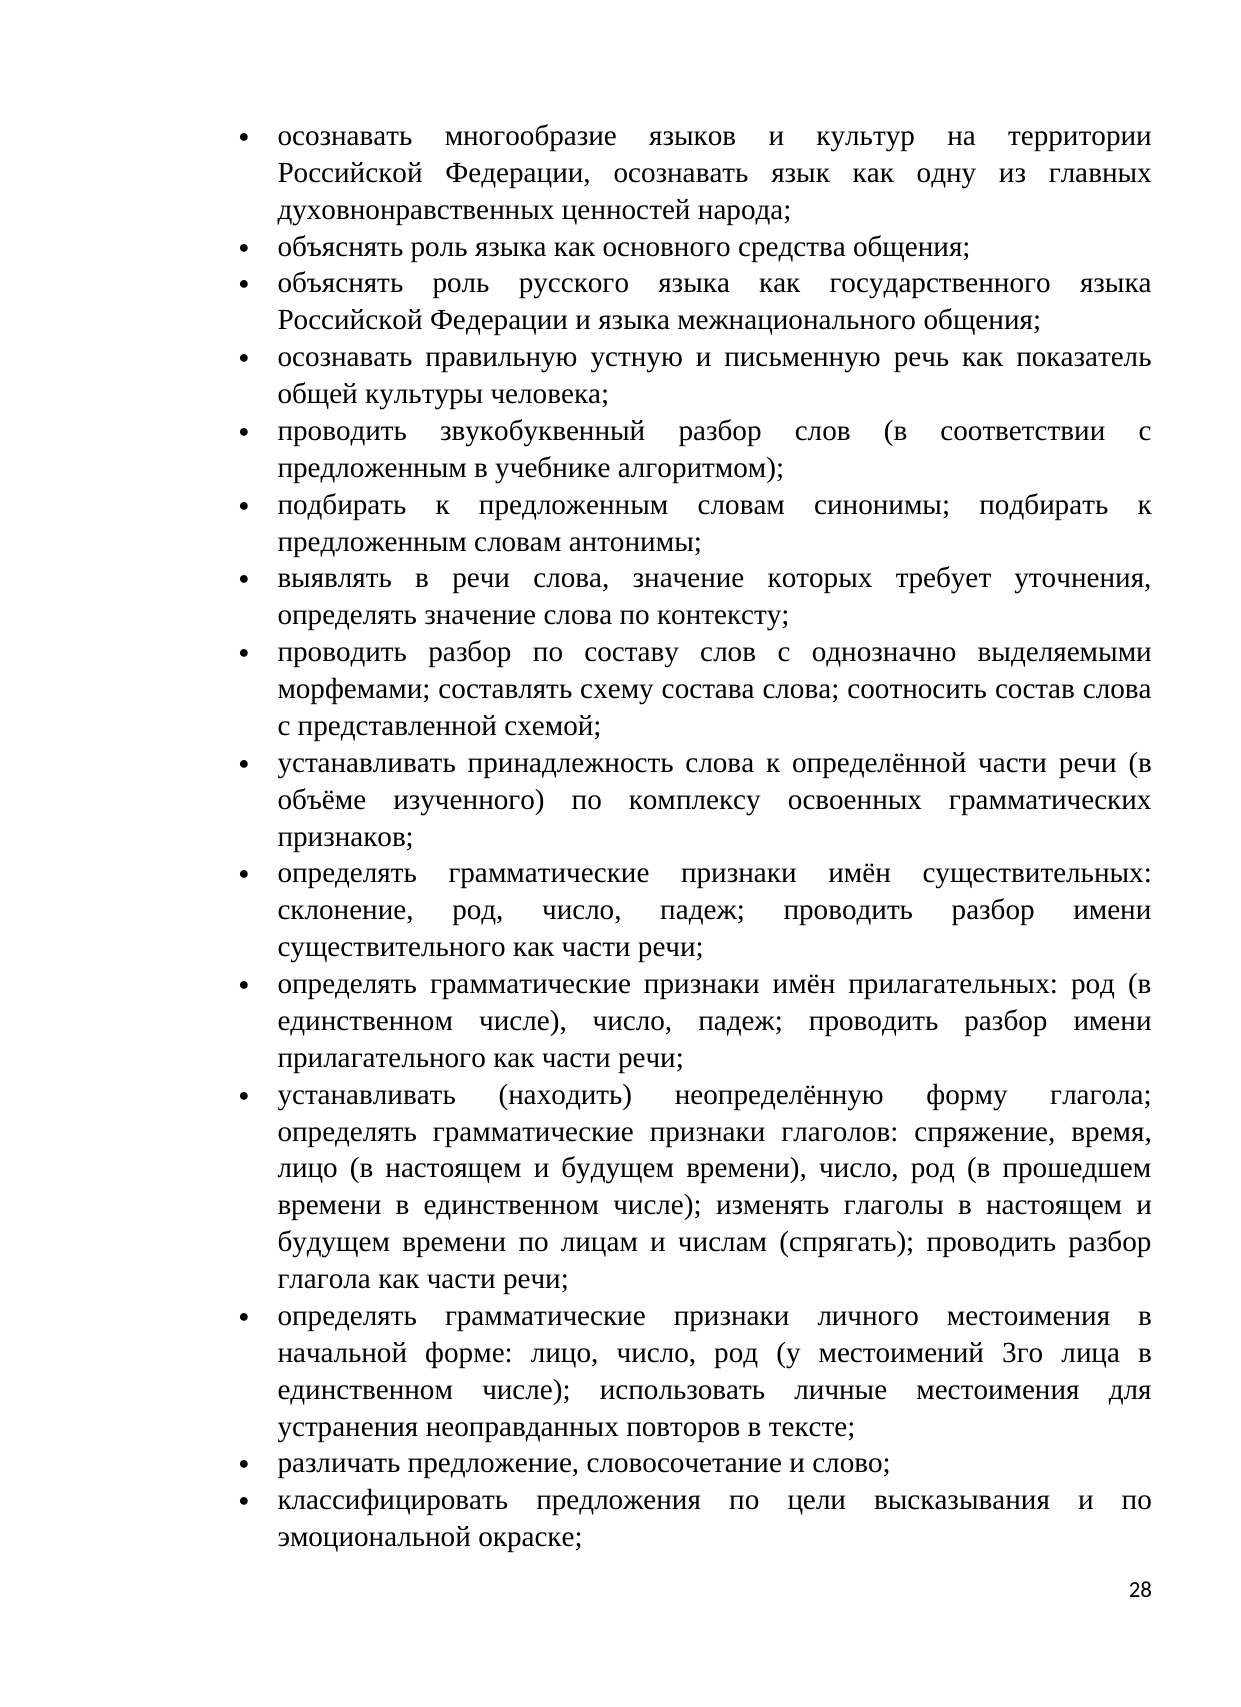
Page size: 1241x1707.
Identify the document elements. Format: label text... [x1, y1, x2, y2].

list подбирать к предложенным словам синонимы; подбирать к предложенным словам антонимы; [240, 487, 1152, 557]
list различать предложение, словосочетание и слово; [240, 1446, 1152, 1479]
list устанавливать (находить) неопределённую форму глагола; определять грамматические признаки глаголов: спряжение, время, лицо (в настоящем и будущем времени), число, род (в прошедшем времени в единственном числе); изменять глаголы в настоящем и будущем времени по лицам и числам (спрягать); проводить разбор глагола как части речи; [240, 1077, 1152, 1295]
list проводить разбор по составу слов с однозначно выделяемыми морфемами; составлять схему состава слова; соотносить состав слова с представленной схемой; [240, 634, 1152, 742]
list проводить звуко­буквенный разбор слов (в соответствии с предложенным в учебнике алгоритмом); [240, 413, 1152, 483]
list выявлять в речи слова, значение которых требует уточнения, определять значение слова по контексту; [240, 561, 1152, 631]
list устанавливать принадлежность слова к определённой части речи (в объёме изученного) по комплексу освоенных грамматических признаков; [240, 745, 1152, 852]
list классифицировать предложения по цели высказывания и по эмоциональной окраске; [240, 1482, 1152, 1553]
list объяснять роль русского языка как государственного языка Российской Федерации и языка межнационального общения; [240, 266, 1152, 336]
list объяснять роль языка как основного средства общения; [240, 229, 1152, 262]
list определять грамматические признаки имён прилагательных: род (в единственном числе), число, падеж; проводить разбор имени прилагательного как части речи; [240, 966, 1152, 1073]
list осознавать многообразие языков и культур на территории Российской Федерации, осознавать язык как одну из главных духовно­нравственных ценностей народа; [240, 118, 1152, 225]
list определять грамматические признаки имён существительных: склонение, род, число, падеж; проводить разбор имени существительного как части речи; [240, 856, 1152, 963]
list осознавать правильную устную и письменную речь как показатель общей культуры человека; [240, 339, 1152, 410]
list определять грамматические признаки личного местоимения в начальной форме: лицо, число, род (у местоимений 3­го лица в единственном числе); использовать личные местоимения для устранения неоправданных повторов в тексте; [240, 1298, 1152, 1442]
